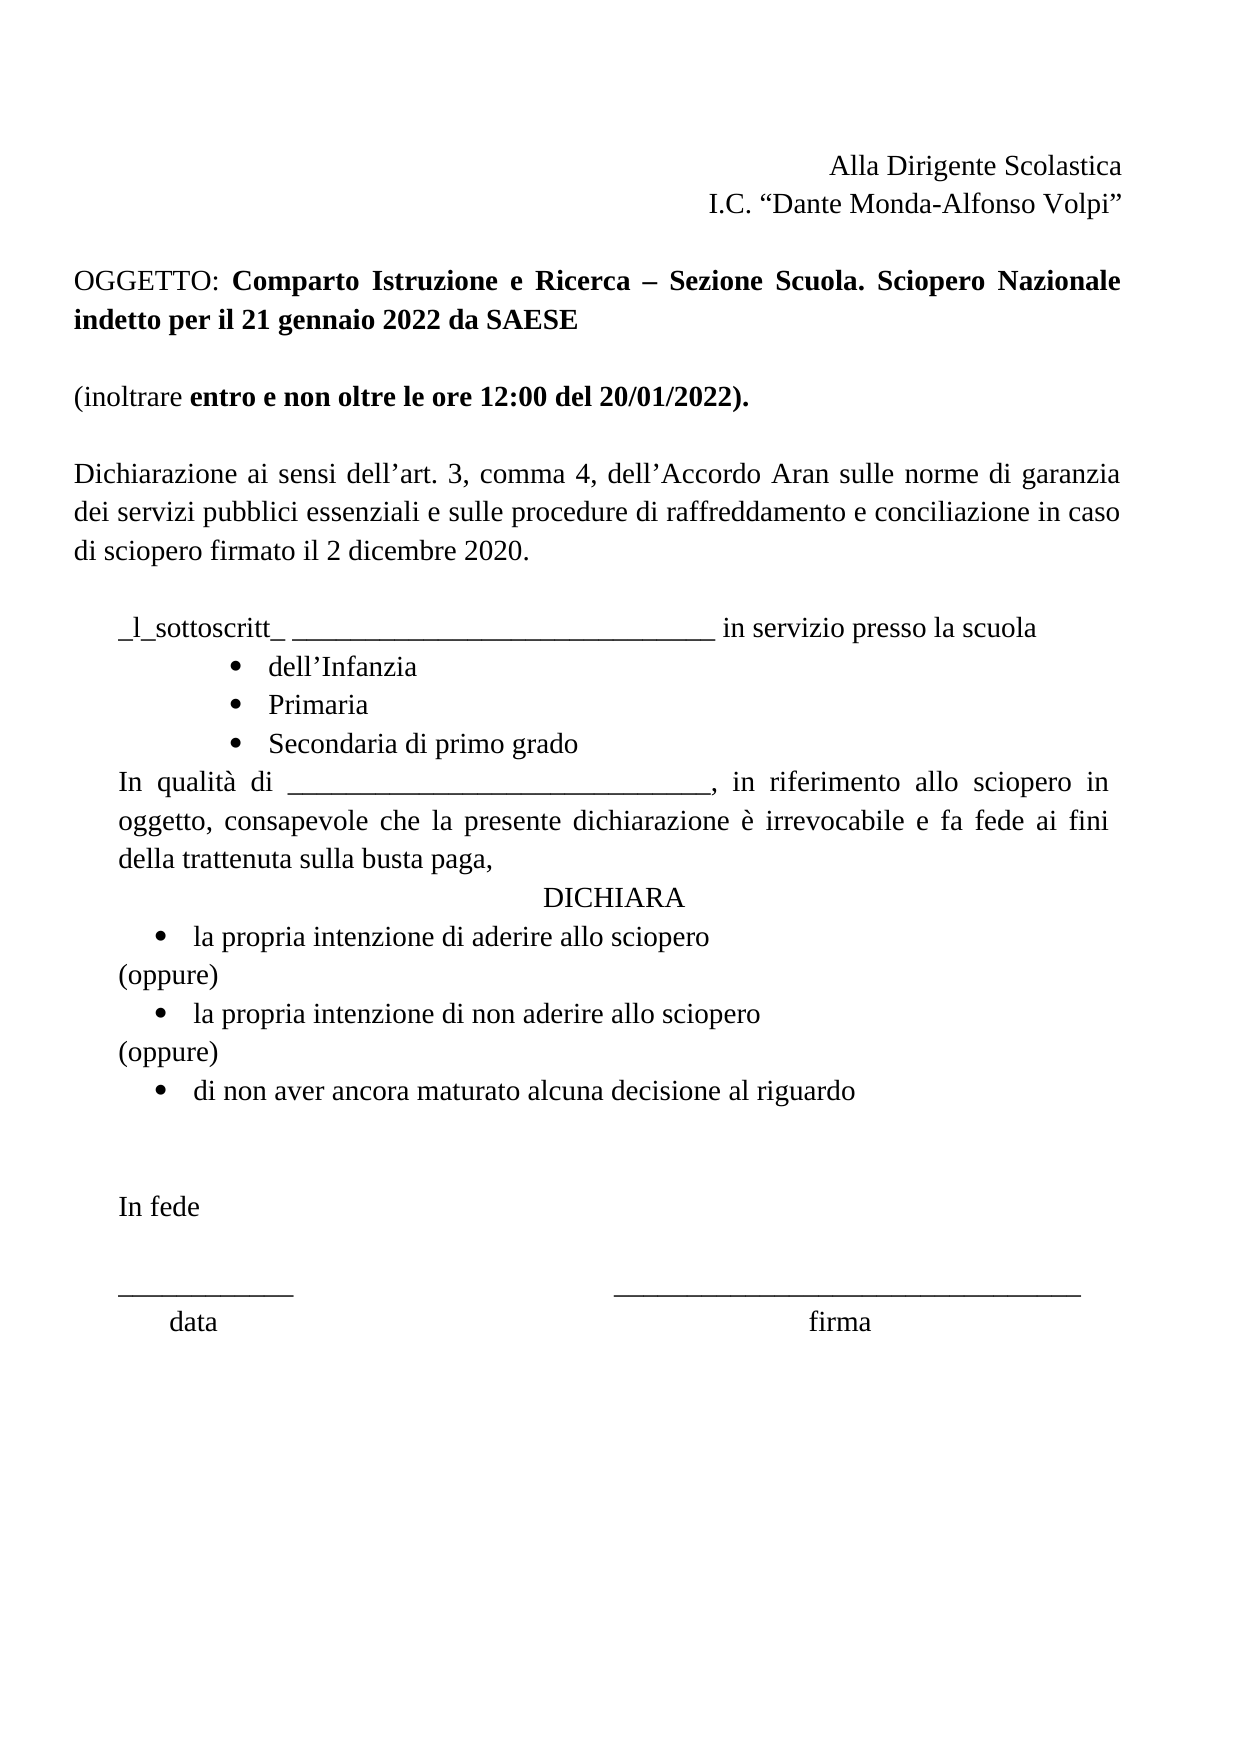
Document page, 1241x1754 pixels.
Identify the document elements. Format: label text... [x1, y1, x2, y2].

text (oppure) [118, 957, 1110, 991]
text In fede [118, 1189, 1110, 1222]
text DICHIARA [118, 880, 1110, 914]
text (oppure) [118, 1034, 1110, 1068]
text (inoltrare entro e non oltre le ore 12:00 del 20/01/2022). [74, 379, 1122, 412]
list Primaria [231, 687, 1122, 721]
text In qualità di _____________________________, in riferimento allo sciopero in oggetto, consapevole che la presente dichiarazione è irrevocabile e fa fede ai fini della trattenuta sulla busta paga, [118, 764, 1110, 875]
list dell’Infanzia [231, 649, 1122, 682]
list di non aver ancora maturato alcuna decisione al riguardo [156, 1073, 1110, 1107]
text _l_sottoscritt_ _____________________________ in servizio presso la scuola [118, 610, 1122, 644]
list la propria intenzione di aderire allo sciopero [156, 919, 1110, 952]
text Dichiarazione ai sensi dell’art. 3, comma 4, dell’Accordo Aran sulle norme di garanzia dei servizi pubblici essenziali e sulle procedure di raffreddamento e conciliazione in caso di sciopero firmato il 2 dicembre 2020. [74, 456, 1122, 567]
text Alla Dirigente Scolastica [118, 148, 1122, 181]
list Secondaria di primo grado [231, 726, 1122, 759]
text OGGETTO: Comparto Istruzione e Ricerca – Sezione Scuola. Sciopero Nazionale indetto per il 21 gennaio 2022 da SAESE [74, 263, 1122, 335]
text ____________ ________________________________ [118, 1266, 1110, 1299]
text I.C. “Dante Monda-Alfonso Volpi” [118, 186, 1122, 220]
list la propria intenzione di non aderire allo sciopero [156, 996, 1110, 1029]
text data firma [118, 1304, 1110, 1338]
